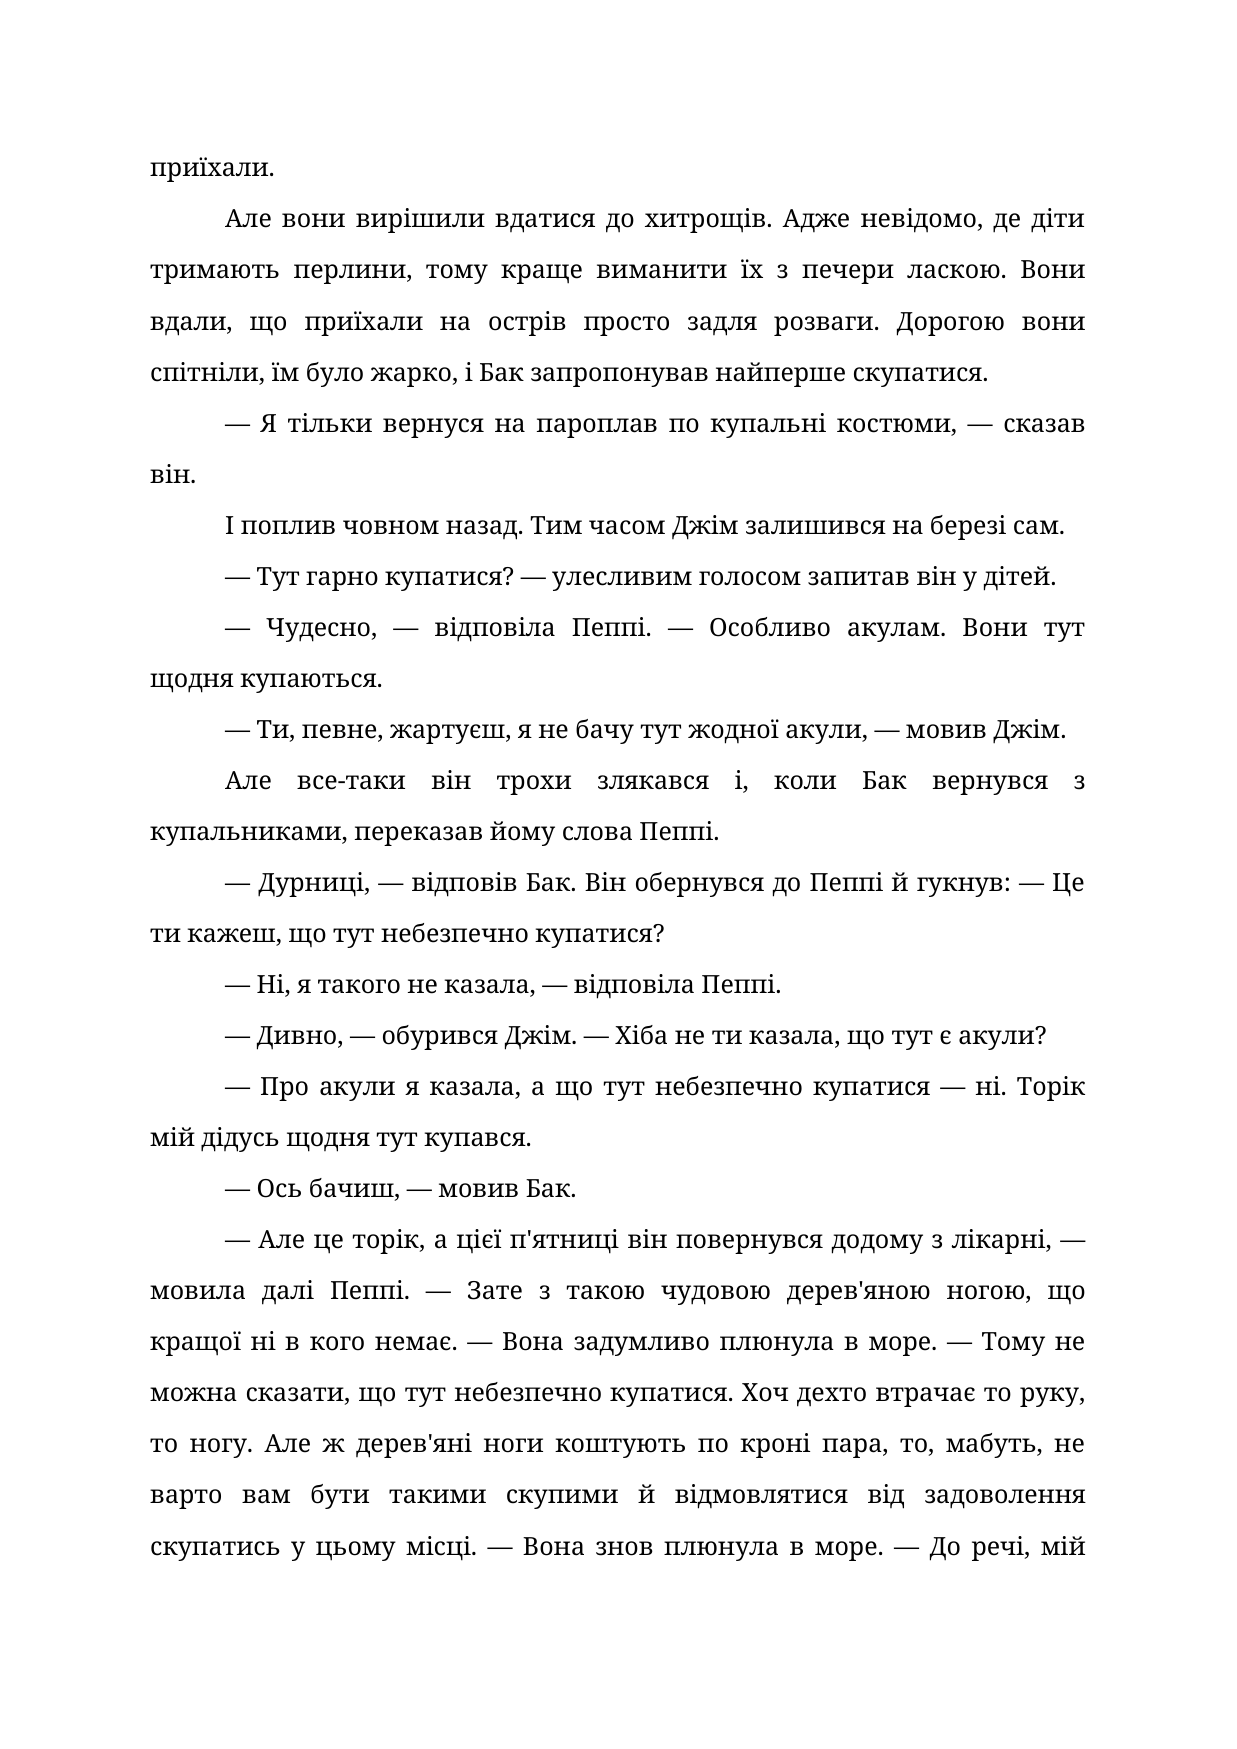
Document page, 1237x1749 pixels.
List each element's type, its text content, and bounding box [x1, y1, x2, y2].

text Але все-таки він трохи злякався і, коли Бак вернувся з купальниками, переказав йому слова Пеппі. [150, 762, 1086, 848]
text — Дивно, — обурився Джім. — Хіба не ти казала, що тут є акули? [150, 1018, 1086, 1052]
text — Тут гарно купатися? — улесливим голосом запитав він у дітей. [150, 558, 1086, 592]
text — Ти, певне, жартуєш, я не бачу тут жодної акули, — мовив Джім. [150, 711, 1086, 746]
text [150, 1222, 1086, 1562]
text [150, 150, 1086, 184]
text — Чудесно, — відповіла Пеппі. — Особливо акулам. Вони тут щодня купаються. [150, 609, 1086, 694]
text — Про акули я казала, а що тут небезпечно купатися — ні. Торік мій дідусь щодня тут купався. [150, 1069, 1086, 1154]
text — Ось бачиш, — мовив Бак. [150, 1171, 1086, 1205]
text — Ні, я такого не казала, — відповіла Пеппі. [150, 967, 1086, 1001]
text — Дурниці, — відповів Бак. Він обернувся до Пеппі й гукнув: — Це ти кажеш, що тут небезпечно купатися? [150, 864, 1086, 950]
text І поплив човном назад. Тим часом Джім залишився на березі сам. [150, 507, 1086, 541]
text Але вони вирішили вдатися до хитрощів. Адже невідомо, де діти тримають перлини, тому краще виманити їх з печери ласкою. Вони вдали, що приїхали на острів просто задля розваги. Дорогою вони спітніли, їм було жарко, і Бак запропонував найперше скупатися. [150, 201, 1086, 388]
text — Я тільки вернуся на пароплав по купальні костюми, — сказав він. [150, 405, 1086, 490]
